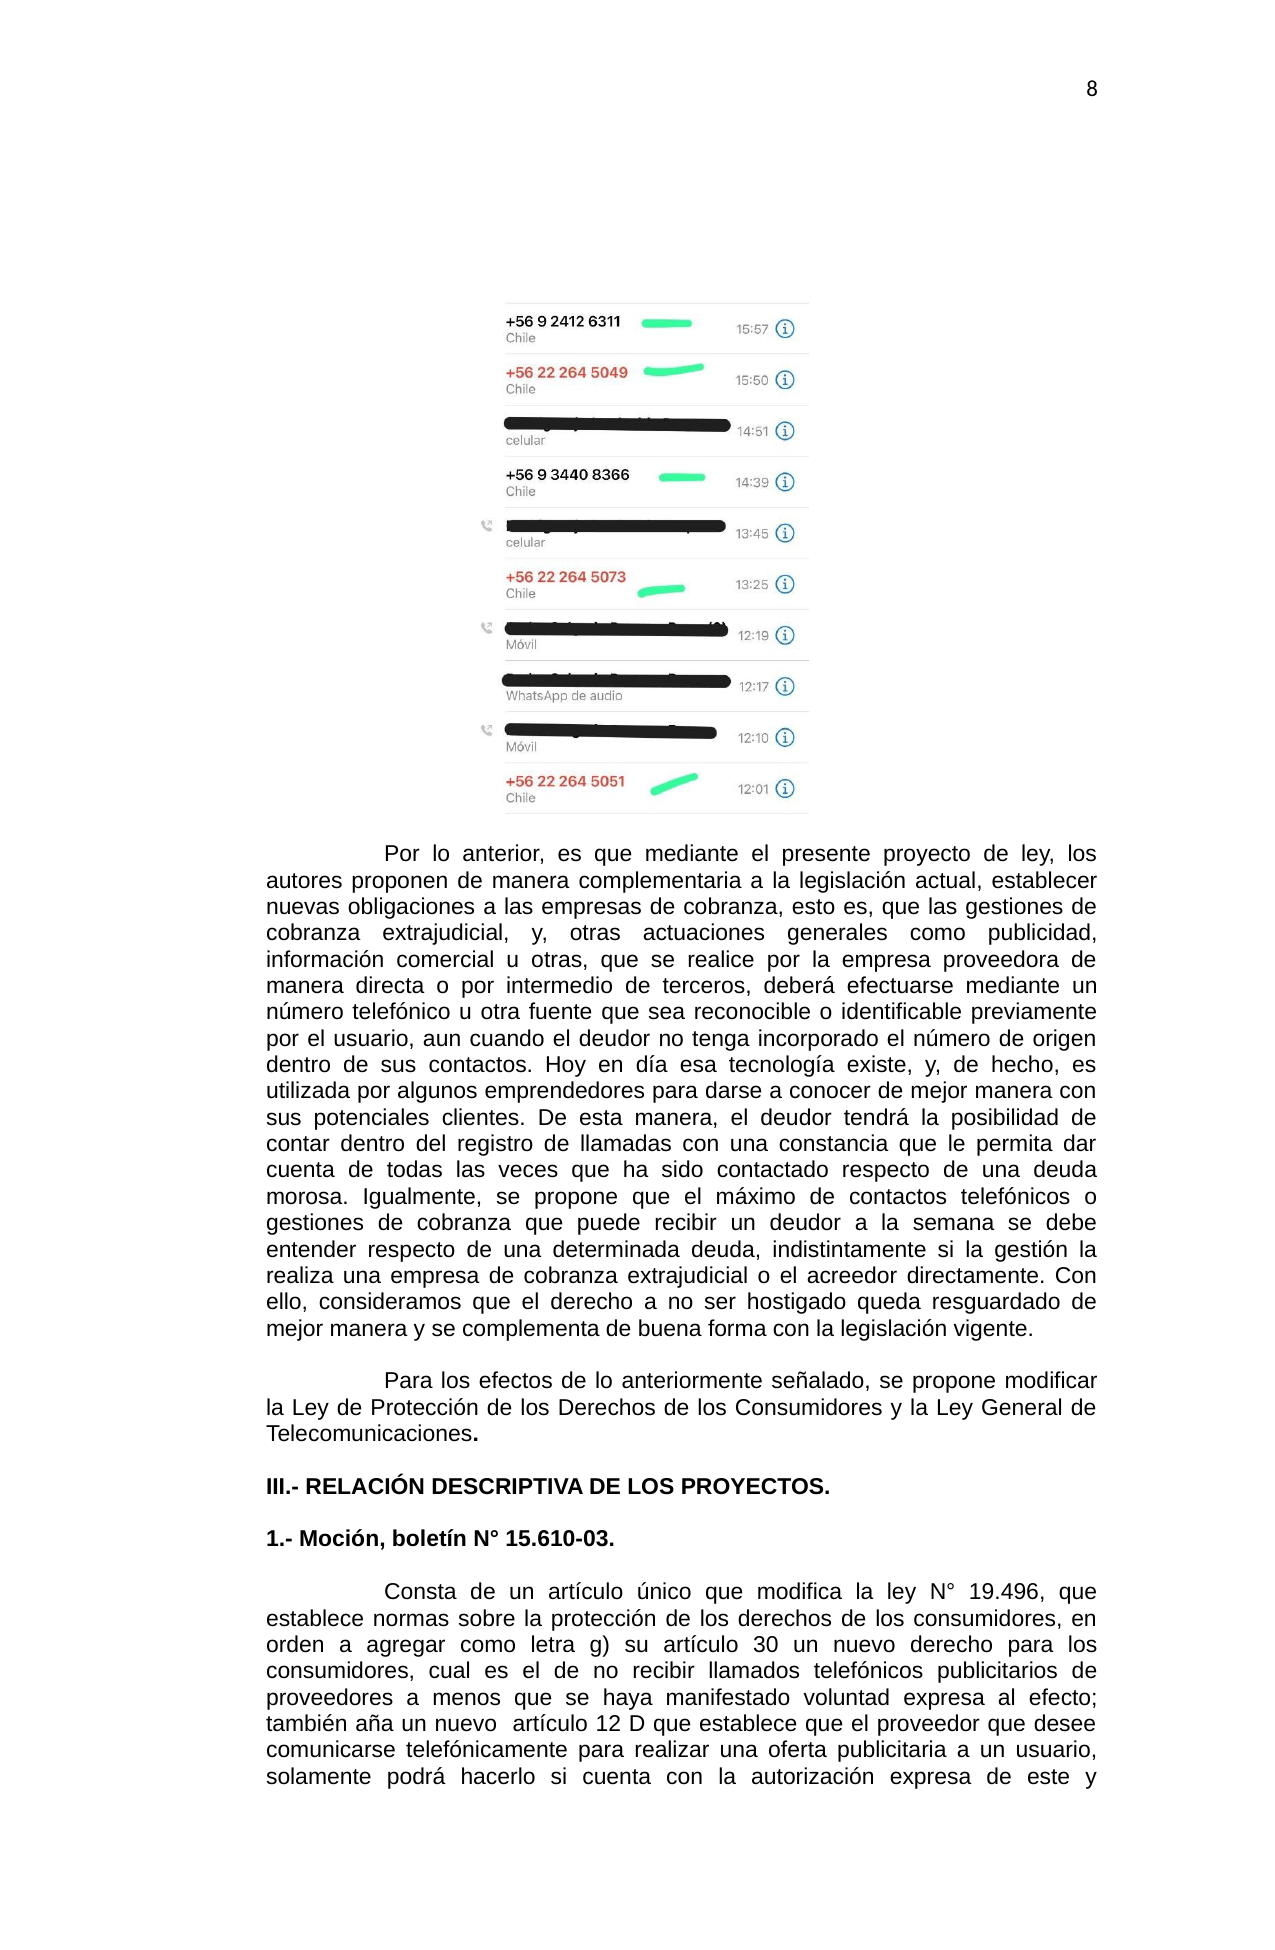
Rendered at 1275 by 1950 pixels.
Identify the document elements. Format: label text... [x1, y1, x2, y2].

text Por lo anterior, es que mediante el presente proyecto de ley, los autores proponen de manera complementaria a la legislación actual, establecer nuevas obligaciones a las empresas de cobranza, esto es, que las gestiones de cobranza extrajudicial, y, otras actuaciones generales como publicidad, información comercial u otras, que se realice por la empresa proveedora de manera directa o por intermedio de terceros, deberá efectuarse mediante un número telefónico u otra fuente que sea reconocible o identificable previamente por el usuario, aun cuando el deudor no tenga incorporado el número de origen dentro de sus contactos. Hoy en día esa tecnología existe, y, de hecho, es utilizada por algunos emprendedores para darse a conocer de mejor manera con sus potenciales clientes. De esta manera, el deudor tendrá la posibilidad de contar dentro del registro de llamadas con una constancia que le permita dar cuenta de todas las veces que ha sido contactado respecto de una deuda morosa. Igualmente, se propone que el máximo de contactos telefónicos o gestiones de cobranza que puede recibir un deudor a la semana se debe entender respecto de una determinada deuda, indistintamente si la gestión la realiza una empresa de cobranza extrajudicial o el acreedor directamente. Con ello, consideramos que el derecho a no ser hostigado queda resguardado de mejor manera y se complementa de buena forma con la legislación vigente. [266, 840, 1098, 1341]
text 1.- Moción, boletín N° 15.610-03. [266, 1525, 1098, 1552]
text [266, 1578, 1098, 1789]
text Para los efectos de lo anteriormente señalado, se propone modificar la Ley de Protección de los Derechos de los Consumidores y la Ley General de Telecomunicaciones. [266, 1367, 1098, 1446]
picture [480, 302, 809, 814]
text III.- RELACIÓN DESCRIPTIVA DE LOS PROYECTOS. [266, 1473, 1098, 1499]
